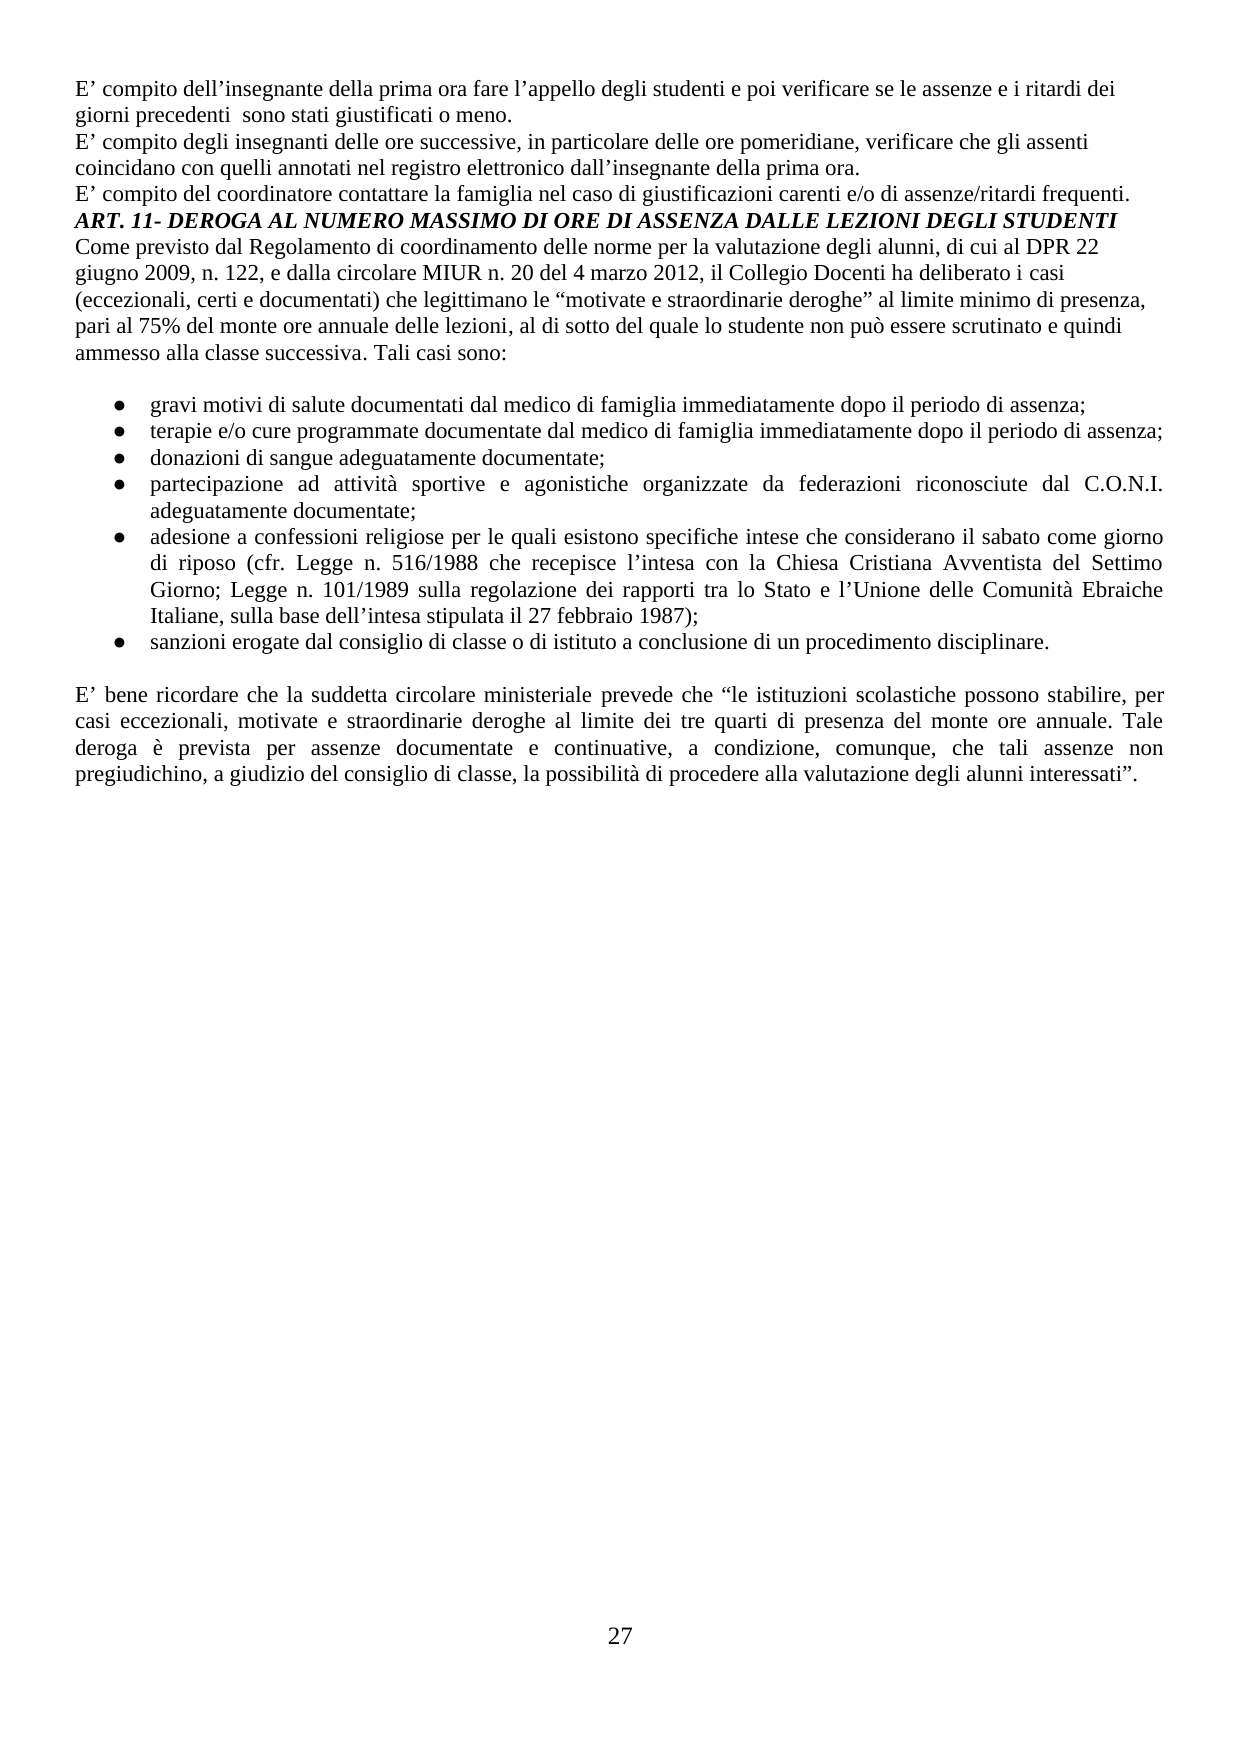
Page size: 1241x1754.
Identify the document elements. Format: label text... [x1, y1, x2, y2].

text E’ compito del coordinatore contattare la famiglia nel caso di giustificazioni carenti e/o di assenze/ritardi frequenti. [75, 180, 1165, 207]
subtitle ART. 11- DEROGA AL NUMERO MASSIMO DI ORE DI ASSENZA DALLE LEZIONI DEGLI STUDENTI [75, 207, 1165, 233]
list donazioni di sangue adeguatamente documentate; [112, 444, 1165, 470]
list gravi motivi di salute documentati dal medico di famiglia immediatamente dopo il periodo di assenza; [112, 391, 1165, 418]
list sanzioni erogate dal consiglio di classe o di istituto a conclusione di un procedimento disciplinare. [112, 628, 1165, 655]
text E’ compito degli insegnanti delle ore successive, in particolare delle ore pomeridiane, verificare che gli assenti coincidano con quelli annotati nel registro elettronico dall’insegnante della prima ora. [75, 128, 1165, 180]
list adesione a confessioni religiose per le quali esistono specifiche intese che considerano il sabato come giorno di riposo (cfr. Legge n. 516/1988 che recepisce l’intesa con la Chiesa Cristiana Avventista del Settimo Giorno; Legge n. 101/1989 sulla regolazione dei rapporti tra lo Stato e l’Unione delle Comunità Ebraiche Italiane, sulla base dell’intesa stipulata il 27 febbraio 1987); [112, 523, 1165, 628]
text E’ bene ricordare che la suddetta circolare ministeriale prevede che “le istituzioni scolastiche possono stabilire, per casi eccezionali, motivate e straordinarie deroghe al limite dei tre quarti di presenza del monte ore annuale. Tale deroga è prevista per assenze documentate e continuative, a condizione, comunque, che tali assenze non pregiudichino, a giudizio del consiglio di classe, la possibilità di procedere alla valutazione degli alunni interessati”. [75, 681, 1165, 787]
list terapie e/o cure programmate documentate dal medico di famiglia immediatamente dopo il periodo di assenza; [112, 418, 1165, 444]
text Come previsto dal Regolamento di coordinamento delle norme per la valutazione degli alunni, di cui al DPR 22 giugno 2009, n. 122, e dalla circolare MIUR n. 20 del 4 marzo 2012, il Collegio Docenti ha deliberato i casi (eccezionali, certi e documentati) che legittimano le “motivate e straordinarie deroghe” al limite minimo di presenza, pari al 75% del monte ore annuale delle lezioni, al di sotto del quale lo studente non può essere scrutinato e quindi ammesso alla classe successiva. Tali casi sono: [75, 233, 1165, 365]
list partecipazione ad attività sportive e agonistiche organizzate da federazioni riconosciute dal C.O.N.I. adeguatamente documentate; [112, 470, 1165, 523]
text E’ compito dell’insegnante della prima ora fare l’appello degli studenti e poi verificare se le assenze e i ritardi dei giorni precedenti sono stati giustificati o meno. [75, 75, 1165, 128]
